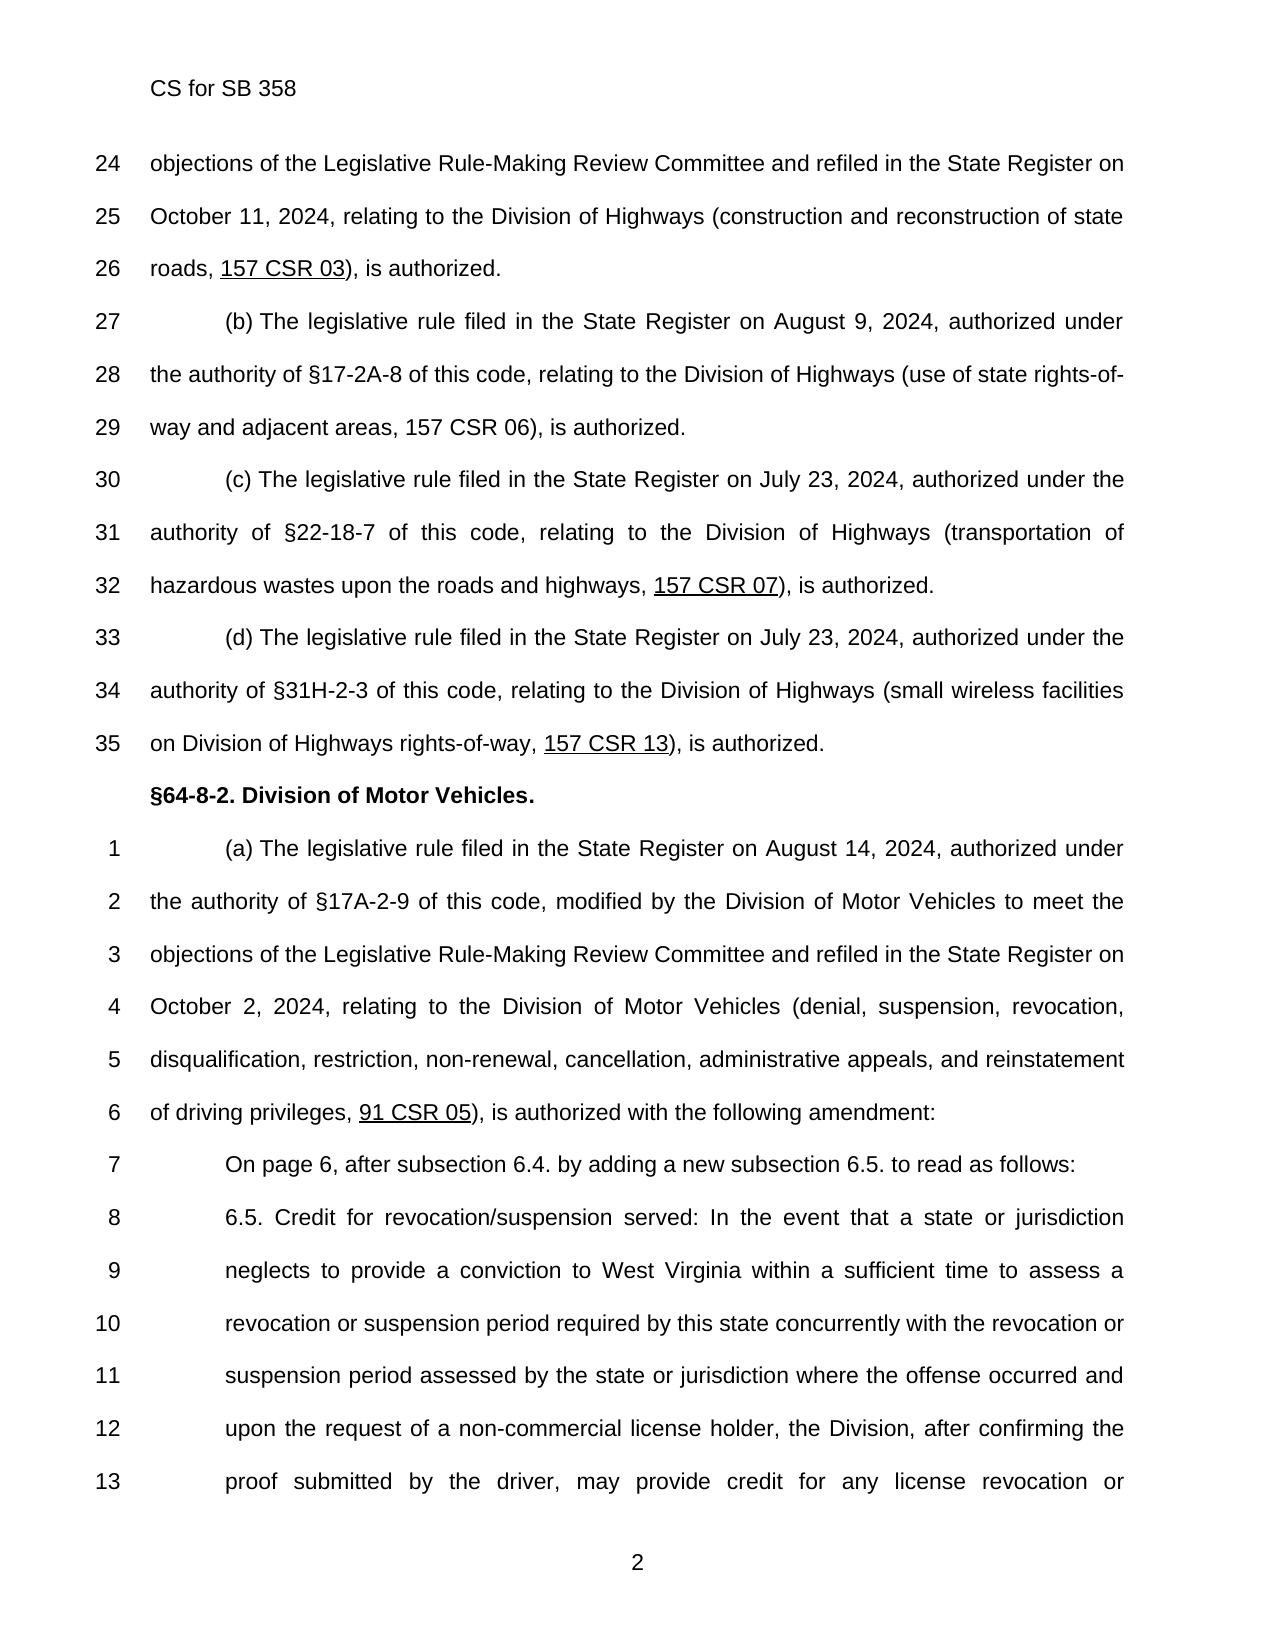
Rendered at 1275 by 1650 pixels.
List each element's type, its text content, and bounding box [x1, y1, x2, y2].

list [150, 150, 1125, 282]
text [225, 1204, 1125, 1494]
list The legislative rule filed in the State Register on August 9, 2024, authorized under the authority of §17-2A-8 of this code, relating to the Division of Highways (use of state rights-of-way and adjacent areas, 157 CSR 06), is authorized. [150, 308, 1125, 440]
list The legislative rule filed in the State Register on August 14, 2024, authorized under the authority of §17A-2-9 of this code, modified by the Division of Motor Vehicles to meet the objections of the Legislative Rule-Making Review Committee and refiled in the State Register on October 2, 2024, relating to the Division of Motor Vehicles (denial, suspension, revocation, disqualification, restriction, non-renewal, cancellation, administrative appeals, and reinstatement of driving privileges, 91 CSR 05), is authorized with the following amendment: [150, 835, 1125, 1125]
list The legislative rule filed in the State Register on July 23, 2024, authorized under the authority of §31H-2-3 of this code, relating to the Division of Highways (small wireless facilities on Division of Highways rights-of-way, 157 CSR 13), is authorized. [150, 624, 1125, 756]
list The legislative rule filed in the State Register on July 23, 2024, authorized under the authority of §22-18-7 of this code, relating to the Division of Highways (transportation of hazardous wastes upon the roads and highways, 157 CSR 07), is authorized. [150, 466, 1125, 598]
subtitle §64-8-2. Division of Motor Vehicles. [150, 782, 1125, 809]
text On page 6, after subsection 6.4. by adding a new subsection 6.5. to read as follows: [225, 1151, 1125, 1178]
